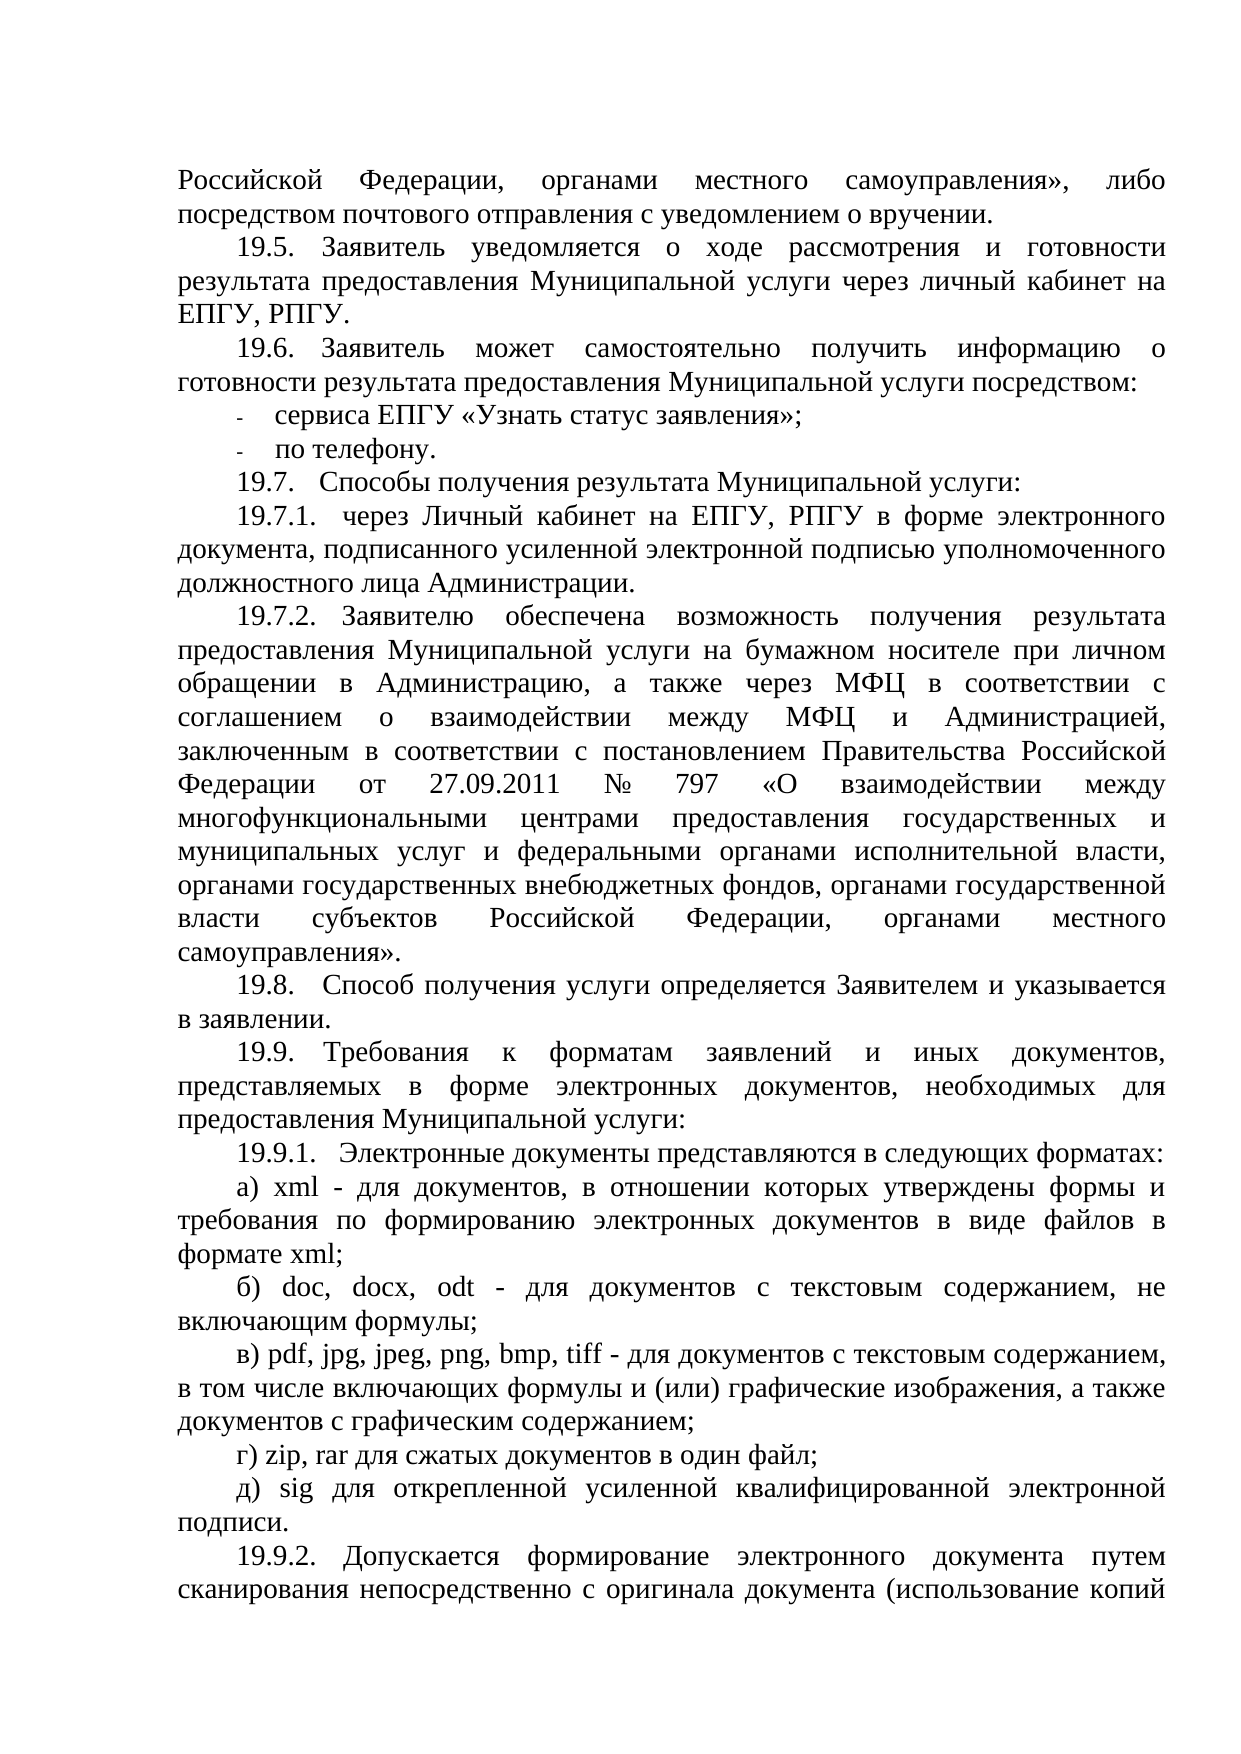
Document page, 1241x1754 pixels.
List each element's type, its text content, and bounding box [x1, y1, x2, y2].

text д) sig для открепленной усиленной квалифицированной электронной подписи. [177, 1471, 1167, 1538]
list Заявитель уведомляется о ходе рассмотрения и готовности результата предоставления Муниципальной услуги через личный кабинет на ЕПГУ, РПГУ. [177, 229, 1167, 330]
text б) doc, docx, odt - для документов с текстовым содержанием, не включающим формулы; [177, 1269, 1167, 1336]
list Заявитель может самостоятельно получить информацию о готовности результата предоставления Муниципальной услуги посредством: [177, 330, 1167, 397]
list Электронные документы представляются в следующих форматах: [177, 1135, 1167, 1169]
list Заявителю обеспечена возможность получения результата предоставления Муниципальной услуги на бумажном носителе при личном обращении в Администрацию, а также через МФЦ в соответствии с соглашением о взаимодействии между МФЦ и Администрацией, заключенным в соответствии с постановлением Правительства Российской Федерации от 27.09.2011 № 797 «О взаимодействии между многофункциональными центрами предоставления государственных и муниципальных услуг и федеральными органами исполнительной власти, органами государственных внебюджетных фондов, органами государственной власти субъектов Российской Федерации, органами местного самоуправления». [177, 598, 1167, 967]
list Способ получения услуги определяется Заявителем и указывается в заявлении. [177, 967, 1167, 1034]
list по телефону. [177, 431, 1167, 464]
list Способы получения результата Муниципальной услуги: [177, 464, 1167, 498]
list через Личный кабинет на ЕПГУ, РПГУ в форме электронного документа, подписанного усиленной электронной подписью уполномоченного должностного лица Администрации. [177, 498, 1167, 598]
list Требования к форматам заявлений и иных документов, представляемых в форме электронных документов, необходимых для предоставления Муниципальной услуги: [177, 1034, 1167, 1135]
text в) pdf, jpg, jpeg, png, bmp, tiff - для документов с текстовым содержанием, в том числе включающих формулы и (или) графические изображения, а также документов с графическим содержанием; [177, 1336, 1167, 1437]
list сервиса ЕПГУ «Узнать статус заявления»; [177, 397, 1167, 431]
text а) xml - для документов, в отношении которых утверждены формы и требования по формированию электронных документов в виде файлов в формате xml; [177, 1169, 1167, 1269]
text г) zip, rar для сжатых документов в один файл; [177, 1437, 1167, 1471]
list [177, 1538, 1167, 1605]
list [177, 162, 1167, 229]
